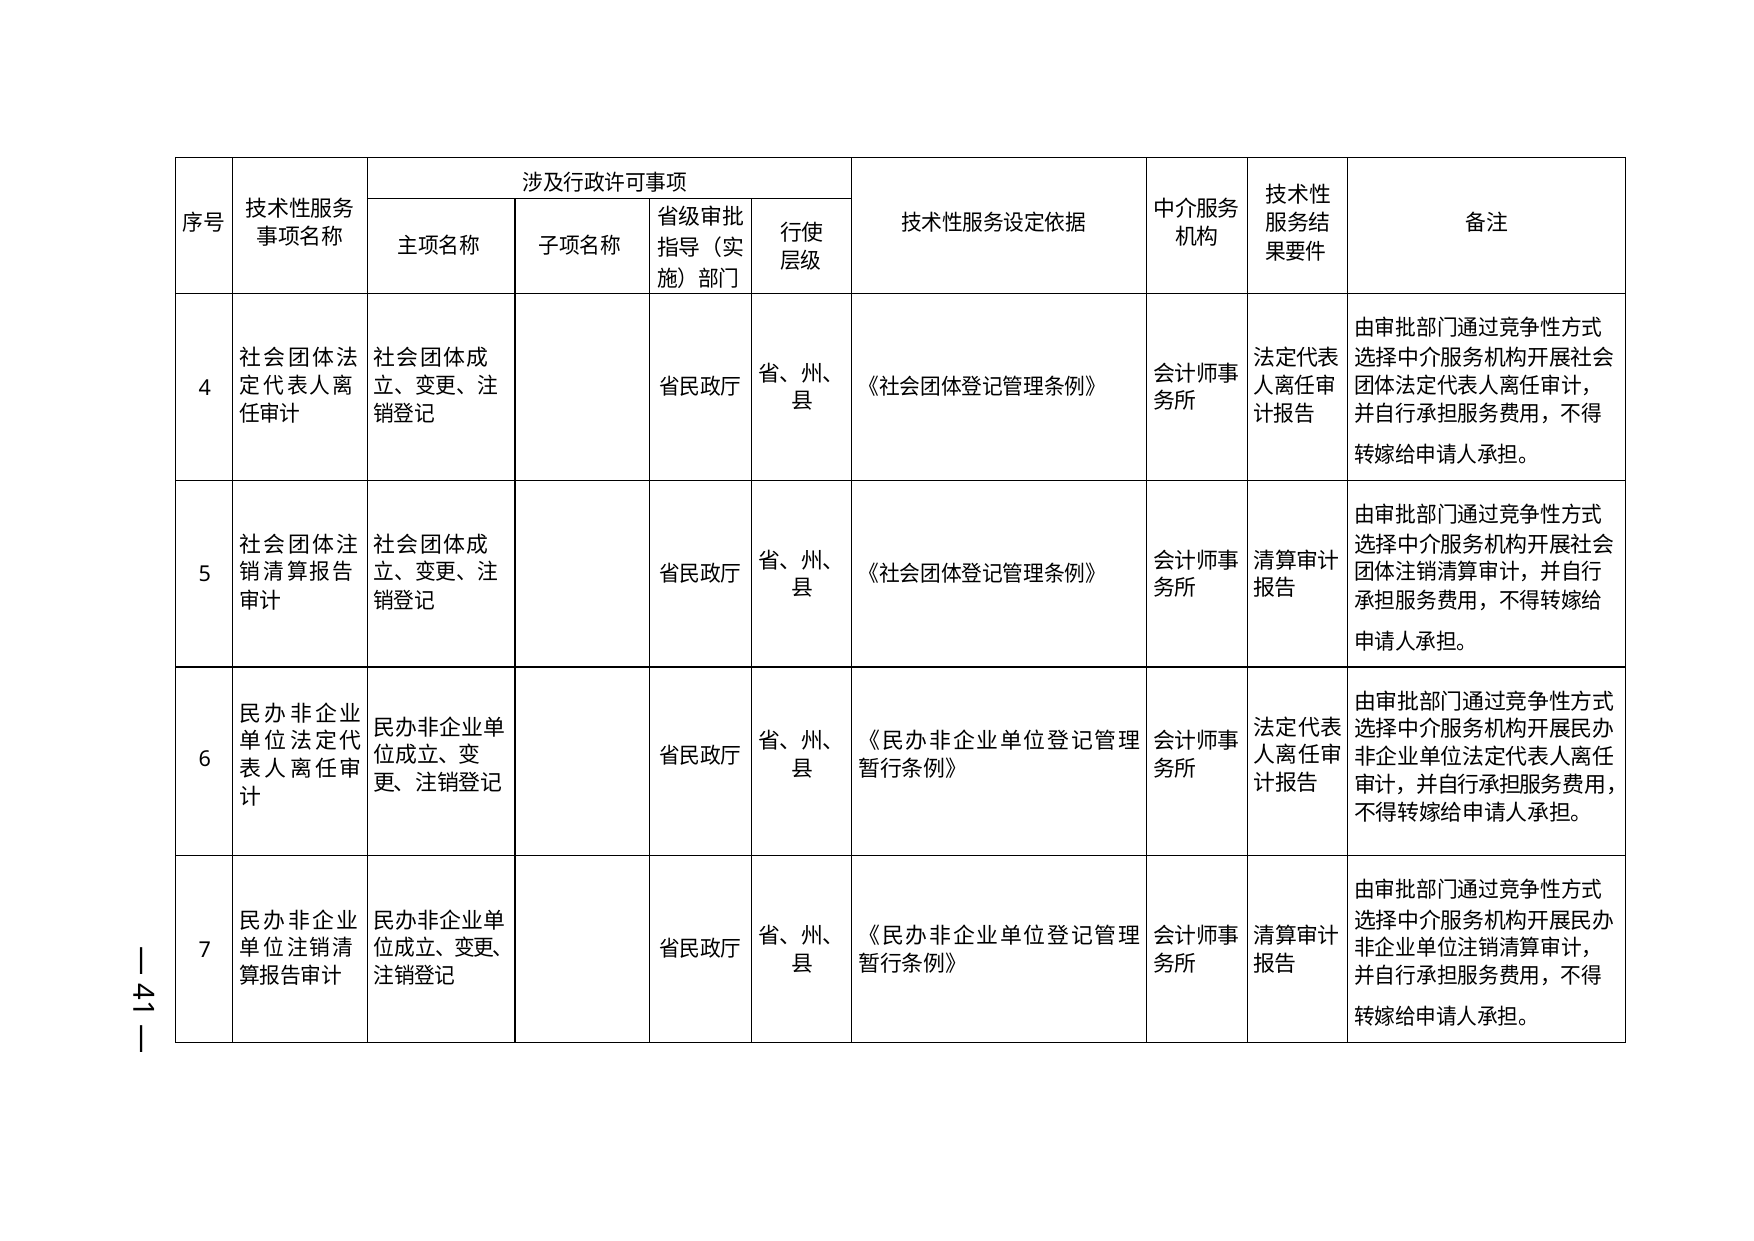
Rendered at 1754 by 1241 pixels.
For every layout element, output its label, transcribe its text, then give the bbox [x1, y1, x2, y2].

table_cell 《民办非企业单位登记管理暂行条例》 [852, 668, 1146, 855]
table_cell 会计师事务所 [1147, 343, 1247, 435]
table_cell 主项名称 [368, 199, 514, 293]
table_cell 7 [176, 905, 232, 997]
table_cell [233, 294, 367, 342]
table_cell [176, 435, 232, 480]
table_cell 《社会团体登记管理条例》 [852, 529, 1146, 622]
table_cell [852, 294, 1146, 342]
table_header 序号 [176, 158, 232, 293]
table_cell 行使层级 [752, 199, 851, 293]
table_cell [1248, 622, 1347, 666]
table_cell 5 [176, 529, 232, 622]
table_cell 选择中介服务机构开展民办非企业单位注销清算审计， 并自行承担服务费用，不得 [1348, 905, 1625, 997]
table_cell [516, 294, 649, 480]
table_cell 选择中介服务机构开展社会团体法定代表人离任审计， 并自行承担服务费用，不得 [1348, 343, 1625, 435]
table_cell 由审批部门通过竞争性方式 [1348, 294, 1625, 342]
table_cell [1147, 481, 1247, 529]
table_cell 《社会团体登记管理条例》 [852, 343, 1146, 435]
table_header 中介服务机构 [1147, 158, 1247, 293]
table_cell [233, 622, 367, 666]
table_header 涉及行政许可事项 [368, 158, 851, 198]
table_cell 子项名称 [516, 199, 649, 293]
table_cell 民办非企业单位成立、变更、注销登记 [368, 668, 514, 855]
table_cell [368, 481, 514, 529]
table_cell [852, 481, 1146, 529]
table_cell 省民政厅 [650, 343, 751, 435]
table_cell [1248, 481, 1347, 529]
table_cell [752, 435, 851, 480]
table_cell [1248, 856, 1347, 905]
table_cell 4 [176, 343, 232, 435]
table_cell 会计师事务所 [1147, 529, 1247, 622]
table_cell [368, 435, 514, 480]
table_cell 转嫁给申请人承担。 [1348, 435, 1625, 480]
table_cell 法定代表人离任审 计报告 [1248, 343, 1347, 435]
table_cell [1147, 856, 1247, 905]
table_cell [176, 856, 232, 905]
table_cell [516, 481, 649, 666]
table_header 技术性服务设定依据 [852, 158, 1146, 293]
table_cell [752, 622, 851, 666]
table_cell [368, 622, 514, 666]
table_header 备注 [1348, 158, 1625, 293]
table_cell 社会团体注销清算报告 审计 [233, 529, 367, 622]
table_cell 省民政厅 [650, 668, 751, 855]
table_cell 由审批部门通过竞争性方式 [1348, 481, 1625, 529]
table_cell 社 会 团 体 成立、变更、注 销登记 [368, 529, 514, 622]
table_cell [852, 998, 1146, 1042]
table_cell [1147, 294, 1247, 342]
table_cell 省民政厅 [650, 905, 751, 997]
table_cell [516, 856, 649, 1042]
table_cell [752, 856, 851, 905]
table_cell 省、州、县 [752, 905, 851, 997]
table_cell 选择中介服务机构开展社会团体注销清算审计，并自行 承担服务费用，不得转嫁给 [1348, 529, 1625, 622]
table_cell 民办非企业单位成立、变更、 注销登记 [368, 905, 514, 997]
table_cell [1147, 622, 1247, 666]
table_cell 由审批部门通过竞争性方式 [1348, 856, 1625, 905]
table_cell 省级审批指导（实施）部门 [650, 199, 751, 293]
table_cell [176, 622, 232, 666]
table_cell 转嫁给申请人承担。 [1348, 998, 1625, 1042]
table_cell 6 [176, 668, 232, 855]
table_cell [752, 998, 851, 1042]
table_cell [852, 622, 1146, 666]
table_cell 民办非企业单位注销清 算报告审计 [233, 905, 367, 997]
table_cell 社会团体法定代表人离 任审计 [233, 343, 367, 435]
table_cell [650, 435, 751, 480]
table_cell [233, 998, 367, 1042]
table_cell 清算审计报告 [1248, 529, 1347, 622]
table_cell 会计师事务所 [1147, 668, 1247, 855]
table_cell [233, 481, 367, 529]
table_cell [233, 435, 367, 480]
table_cell 申请人承担。 [1348, 622, 1625, 666]
table_cell [752, 294, 851, 342]
table_cell [650, 856, 751, 905]
table_cell [368, 856, 514, 905]
table_cell [1147, 998, 1247, 1042]
table_cell [368, 998, 514, 1042]
table_cell 民办非企业单位法定代表人离任审计 [233, 668, 367, 855]
table_cell [176, 481, 232, 529]
table_cell [1248, 294, 1347, 342]
table_cell 省、州、县 [752, 668, 851, 855]
table_cell 《民办非企业单位登记管理暂行条例》 [852, 905, 1146, 997]
table_header 技术性服务事项名称 [233, 158, 367, 293]
table_cell 会计师事务所 [1147, 905, 1247, 997]
table_cell 省民政厅 [650, 529, 751, 622]
table_cell [1147, 435, 1247, 480]
table_cell [1248, 998, 1347, 1042]
table_cell [852, 856, 1146, 905]
table_cell [650, 481, 751, 529]
table_cell 由审批部门通过竞争性方式选择中介服务机构开展民办非企业单位法定代表人离任审计，并自行承担服务费用，不得转嫁给申请人承担。 [1348, 668, 1625, 855]
table_cell [650, 998, 751, 1042]
table_cell 清算审计报告 [1248, 905, 1347, 997]
table_cell [516, 668, 649, 855]
table_cell 法定代表人离任审计报告 [1248, 668, 1347, 855]
table_cell 社 会 团 体 成立、变更、注 销登记 [368, 343, 514, 435]
table_cell [650, 294, 751, 342]
table_cell [233, 856, 367, 905]
table_cell [176, 294, 232, 342]
table_cell [650, 622, 751, 666]
table_cell [1248, 435, 1347, 480]
table_cell [176, 998, 232, 1042]
table_cell [852, 435, 1146, 480]
table_cell [752, 481, 851, 529]
table_cell [368, 294, 514, 342]
table_header 技术性服务结果要件 [1248, 158, 1347, 293]
table_cell 省、州、县 [752, 529, 851, 622]
table_cell 省、州、县 [752, 343, 851, 435]
